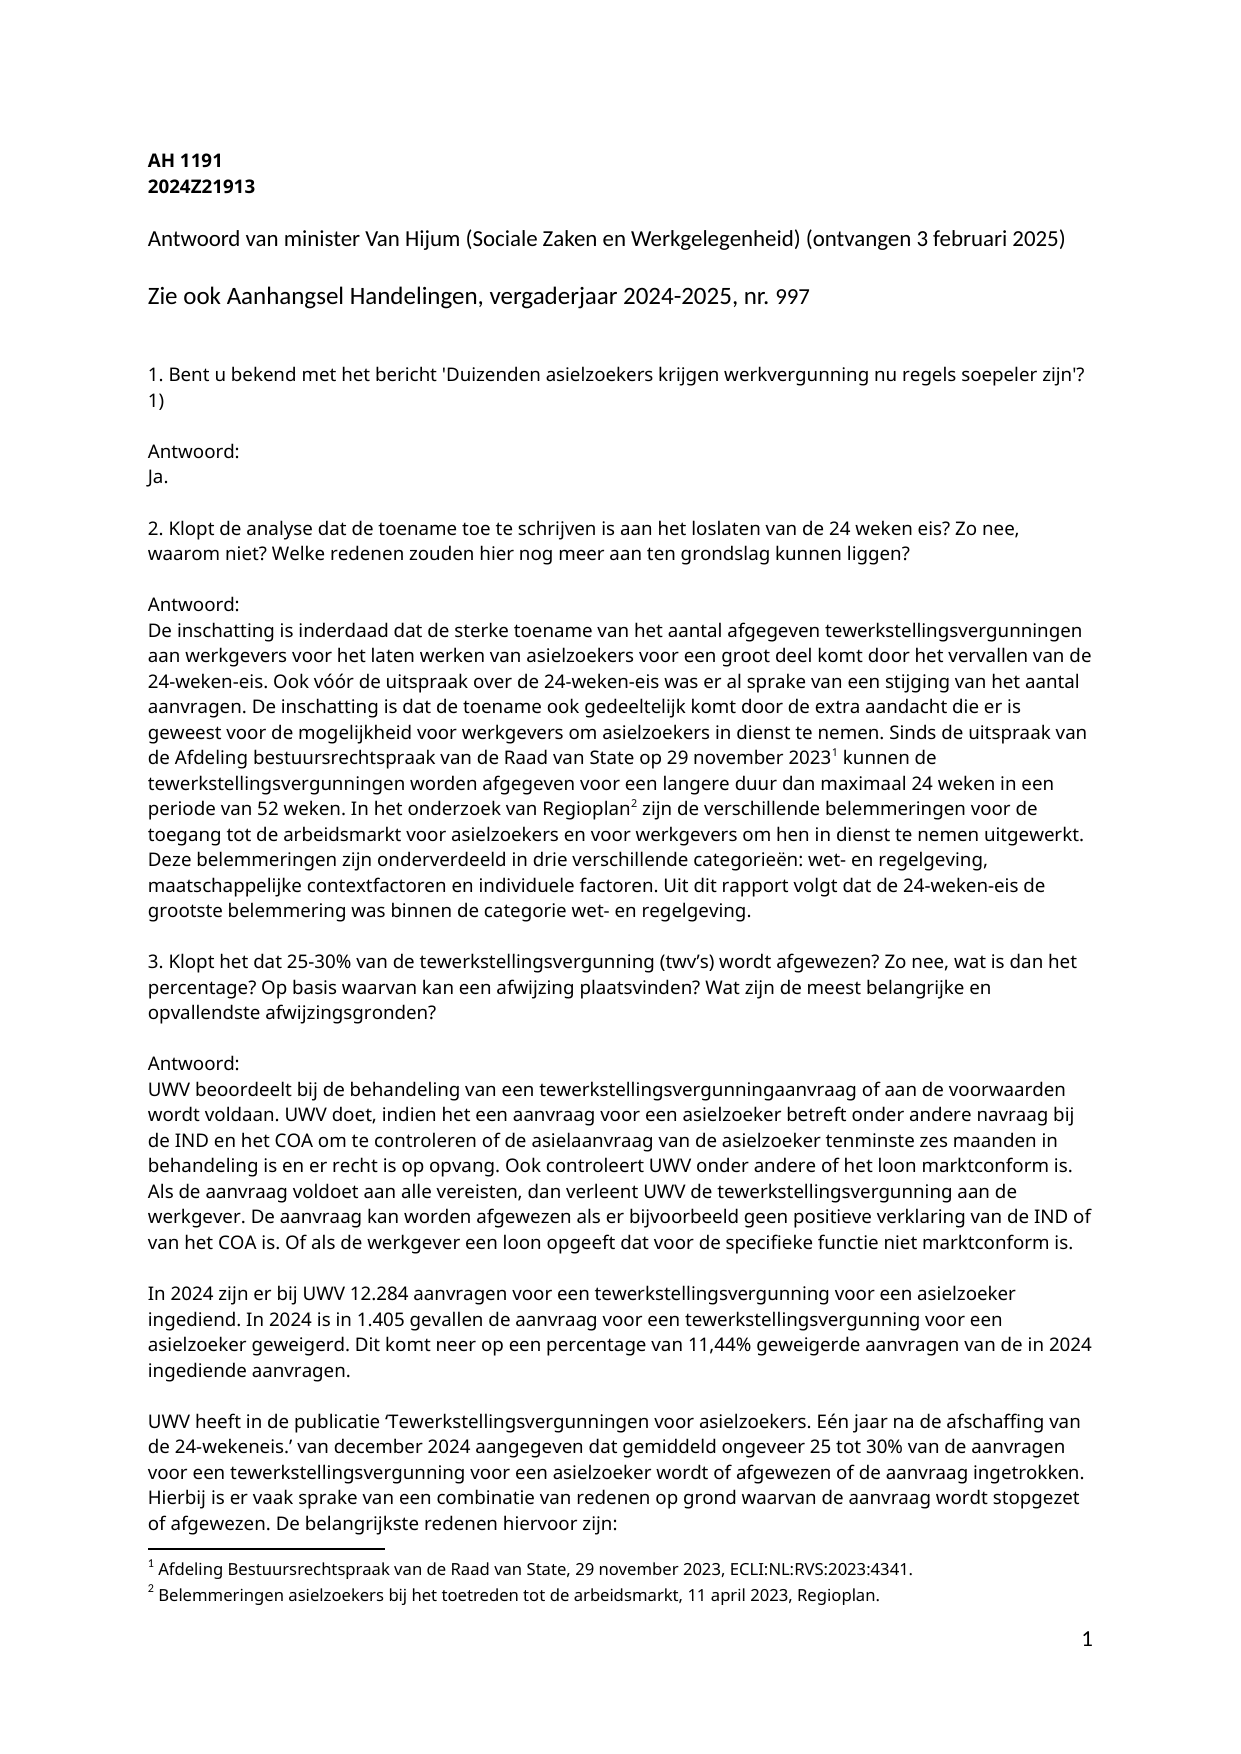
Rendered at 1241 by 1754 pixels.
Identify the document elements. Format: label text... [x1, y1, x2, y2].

text 2024Z21913 [148, 173, 1093, 199]
text UWV beoordeelt bij de behandeling van een tewerkstellingsvergunningaanvraag of aan de voorwaarden wordt voldaan. UWV doet, indien het een aanvraag voor een asielzoeker betreft onder andere navraag bij de IND en het COA om te controleren of de asielaanvraag van de asielzoeker tenminste zes maanden in behandeling is en er recht is op opvang. Ook controleert UWV onder andere of het loon marktconform is. Als de aanvraag voldoet aan alle vereisten, dan verleent UWV de tewerkstellingsvergunning aan de werkgever. De aanvraag kan worden afgewezen als er bijvoorbeeld geen positieve verklaring van de IND of van het COA is. Of als de werkgever een loon opgeeft dat voor de specifieke functie niet marktconform is. [148, 1076, 1093, 1255]
text Antwoord van minister Van Hijum (Sociale Zaken en Werkgelegenheid) (ontvangen 3 februari 2025) [148, 224, 1093, 252]
text Ja. [148, 464, 1093, 489]
text Antwoord: [148, 438, 1093, 464]
text Antwoord: [148, 1051, 1093, 1076]
text In 2024 zijn er bij UWV 12.284 aanvragen voor een tewerkstellingsvergunning voor een asielzoeker ingediend. In 2024 is in 1.405 gevallen de aanvraag voor een tewerkstellingsvergunning voor een asielzoeker geweigerd. Dit komt neer op een percentage van 11,44% geweigerde aanvragen van de in 2024 ingediende aanvragen. [148, 1280, 1093, 1382]
text 3. Klopt het dat 25-30% van de tewerkstellingsvergunning (twv’s) wordt afgewezen? Zo nee, wat is dan het percentage? Op basis waarvan kan een afwijzing plaatsvinden? Wat zijn de meest belangrijke en opvallendste afwijzingsgronden? [148, 949, 1093, 1025]
text Zie ook Aanhangsel Handelingen, vergaderjaar 2024-2025, nr. 997 [148, 280, 1093, 311]
text AH 1191 [148, 148, 1093, 173]
text UWV heeft in de publicatie ‘Tewerkstellingsvergunningen voor asielzoekers. Eén jaar na de afschaffing van de 24-wekeneis.’ van december 2024 aangegeven dat gemiddeld ongeveer 25 tot 30% van de aanvragen voor een tewerkstellingsvergunning voor een asielzoeker wordt of afgewezen of de aanvraag ingetrokken. Hierbij is er vaak sprake van een combinatie van redenen op grond waarvan de aanvraag wordt stopgezet of afgewezen. De belangrijkste redenen hiervoor zijn: [148, 1408, 1093, 1536]
text Antwoord: [148, 591, 1093, 617]
text De inschatting is inderdaad dat de sterke toename van het aantal afgegeven tewerkstellingsvergunningen aan werkgevers voor het laten werken van asielzoekers voor een groot deel komt door het vervallen van de 24-weken-eis. Ook vóór de uitspraak over de 24-weken-eis was er al sprake van een stijging van het aantal aanvragen. De inschatting is dat de toename ook gedeeltelijk komt door de extra aandacht die er is geweest voor de mogelijkheid voor werkgevers om asielzoekers in dienst te nemen. Sinds de uitspraak van de Afdeling bestuursrechtspraak van de Raad van State op 29 november 2023 kunnen de tewerkstellingsvergunningen worden afgegeven voor een langere duur dan maximaal 24 weken in een periode van 52 weken. In het onderzoek van Regioplan zijn de verschillende belemmeringen voor de toegang tot de arbeidsmarkt voor asielzoekers en voor werkgevers om hen in dienst te nemen uitgewerkt. Deze belemmeringen zijn onderverdeeld in drie verschillende categorieën: wet- en regelgeving, maatschappelijke contextfactoren en individuele factoren. Uit dit rapport volgt dat de 24-weken-eis de grootste belemmering was binnen de categorie wet- en regelgeving. [148, 617, 1093, 923]
text 1. Bent u bekend met het bericht 'Duizenden asielzoekers krijgen werkvergunning nu regels soepeler zijn'? 1) [148, 362, 1093, 413]
text 2. Klopt de analyse dat de toename toe te schrijven is aan het loslaten van de 24 weken eis? Zo nee, waarom niet? Welke redenen zouden hier nog meer aan ten grondslag kunnen liggen? [148, 515, 1093, 566]
